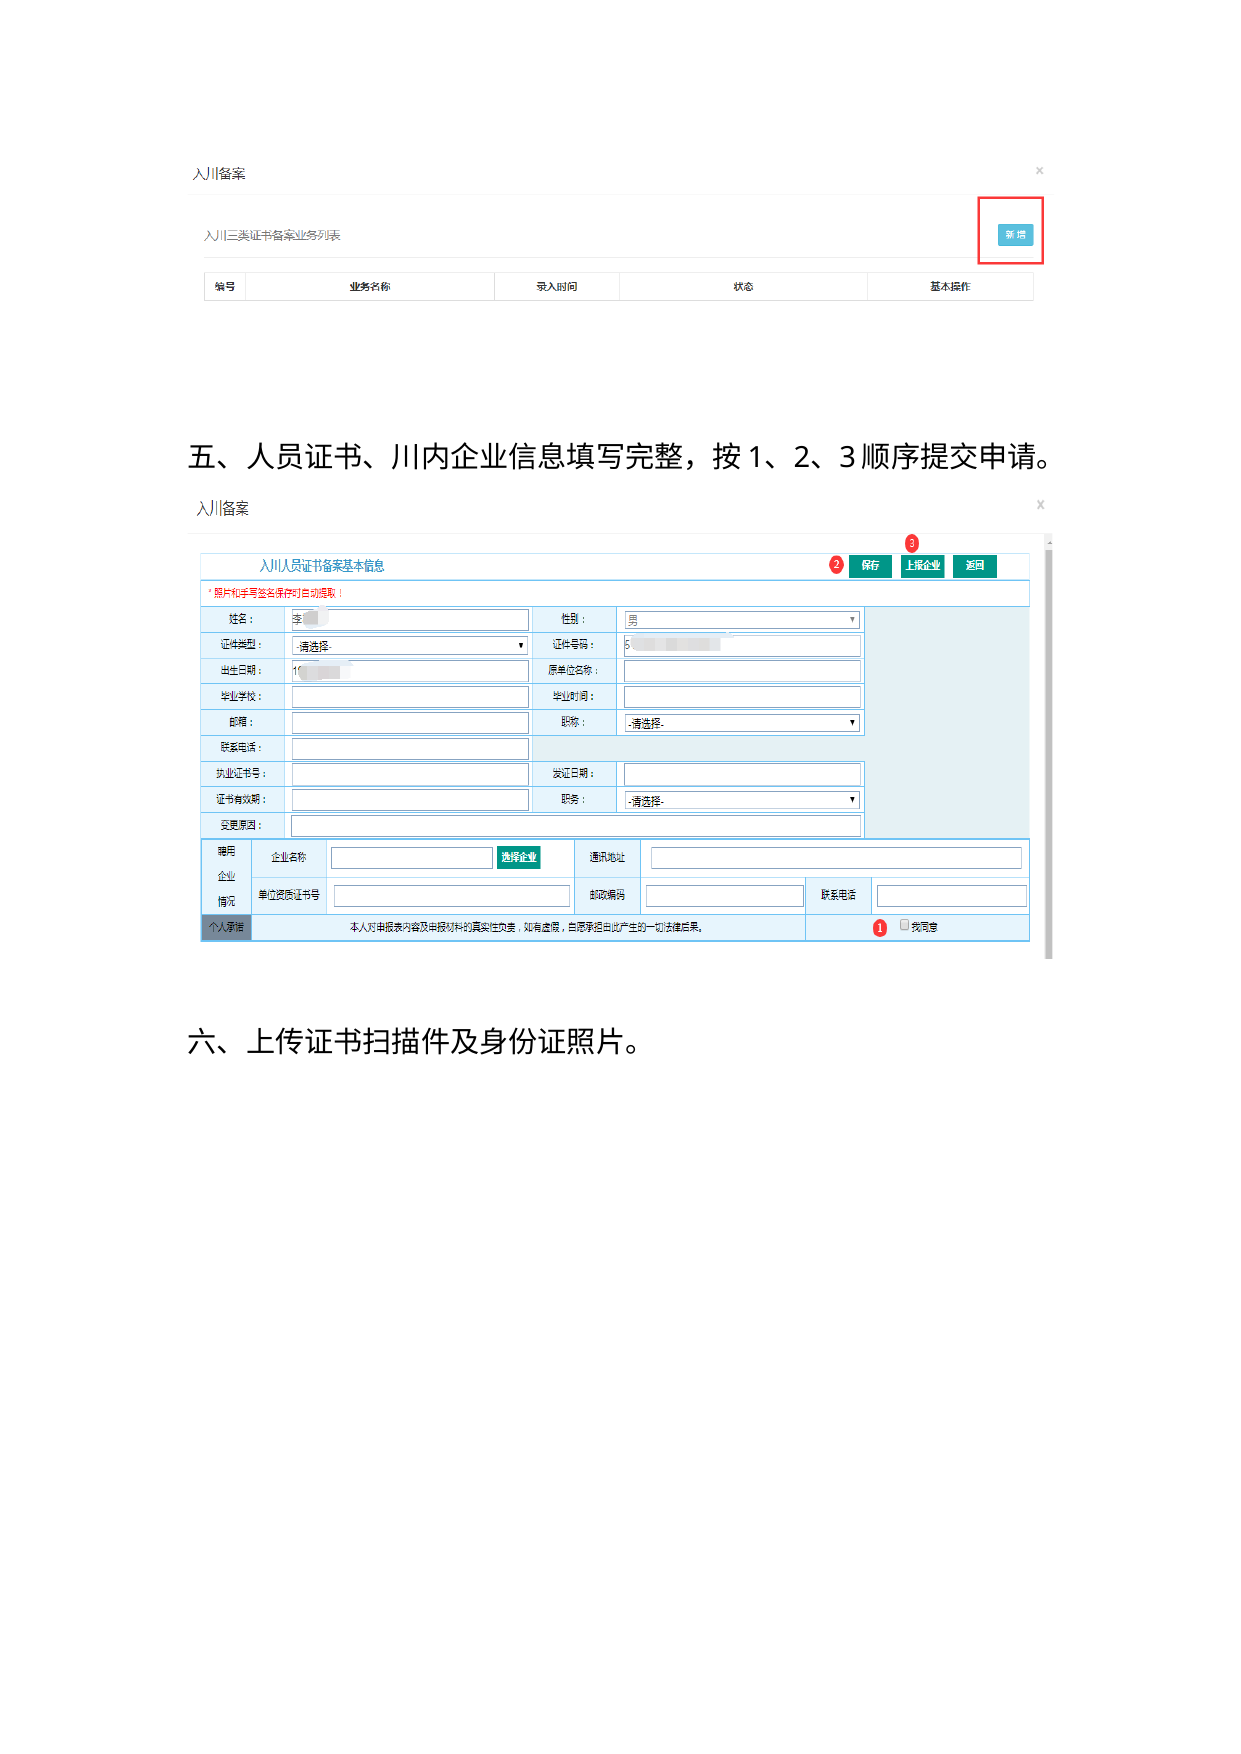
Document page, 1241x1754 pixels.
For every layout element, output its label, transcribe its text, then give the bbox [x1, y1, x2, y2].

picture [187, 487, 1053, 959]
picture [187, 162, 1055, 368]
text 六、上传证书扫描件及身份证照片。 [187, 1007, 1053, 1072]
text 五、人员证书、川内企业信息填写完整，按1、2、3顺序提交申请。 [187, 422, 1053, 487]
